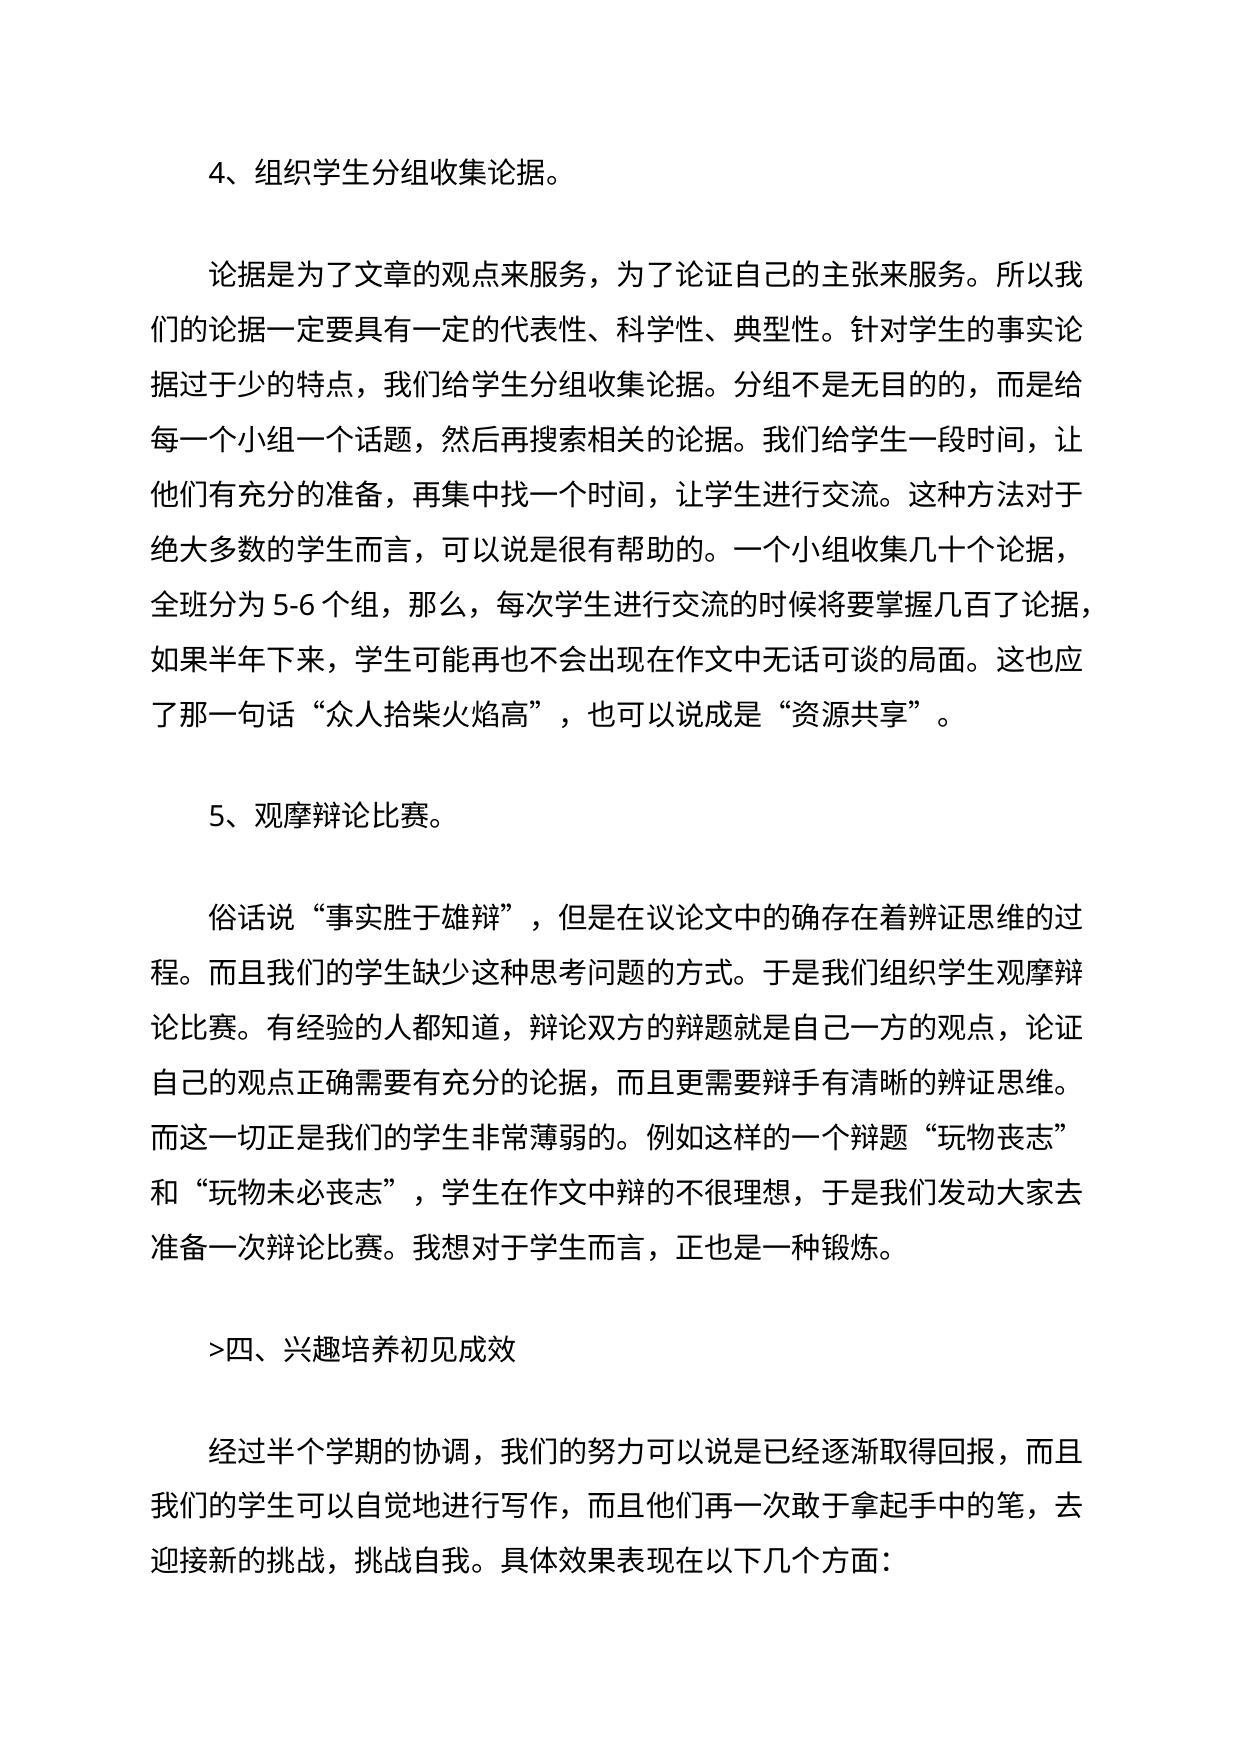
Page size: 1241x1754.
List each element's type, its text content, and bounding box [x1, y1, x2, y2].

text 论据是为了文章的观点来服务，为了论证自己的主张来服务。所以我们的论据一定要具有一定的代表性、科学性、典型性。针对学生的事实论据过于少的特点，我们给学生分组收集论据。分组不是无目的的，而是给每一个小组一个话题，然后再搜索相关的论据。我们给学生一段时间，让他们有充分的准备，再集中找一个时间，让学生进行交流。这种方法对于绝大多数的学生而言，可以说是很有帮助的。一个小组收集几十个论据，全班分为5-6个组，那么，每次学生进行交流的时候将要掌握几百了论据，如果半年下来，学生可能再也不会出现在作文中无话可谈的局面。这也应了那一句话“众人拾柴火焰高”，也可以说成是“资源共享”。 [150, 252, 1090, 733]
text 俗话说“事实胜于雄辩”，但是在议论文中的确存在着辨证思维的过程。而且我们的学生缺少这种思考问题的方式。于是我们组织学生观摩辩论比赛。有经验的人都知道，辩论双方的辩题就是自己一方的观点，论证自己的观点正确需要有充分的论据，而且更需要辩手有清晰的辨证思维。而这一切正是我们的学生非常薄弱的。例如这样的一个辩题“玩物丧志”和“玩物未必丧志”，学生在作文中辩的不很理想，于是我们发动大家去准备一次辩论比赛。我想对于学生而言，正也是一种锻炼。 [150, 895, 1090, 1267]
text 4、组织学生分组收集论据。 [150, 150, 1090, 192]
text 经过半个学期的协调，我们的努力可以说是已经逐渐取得回报，而且我们的学生可以自觉地进行写作，而且他们再一次敢于拿起手中的笔，去迎接新的挑战，挑战自我。具体效果表现在以下几个方面： [150, 1428, 1090, 1580]
text >四、兴趣培养初见成效 [150, 1326, 1090, 1368]
text 5、观摩辩论比赛。 [150, 793, 1090, 835]
